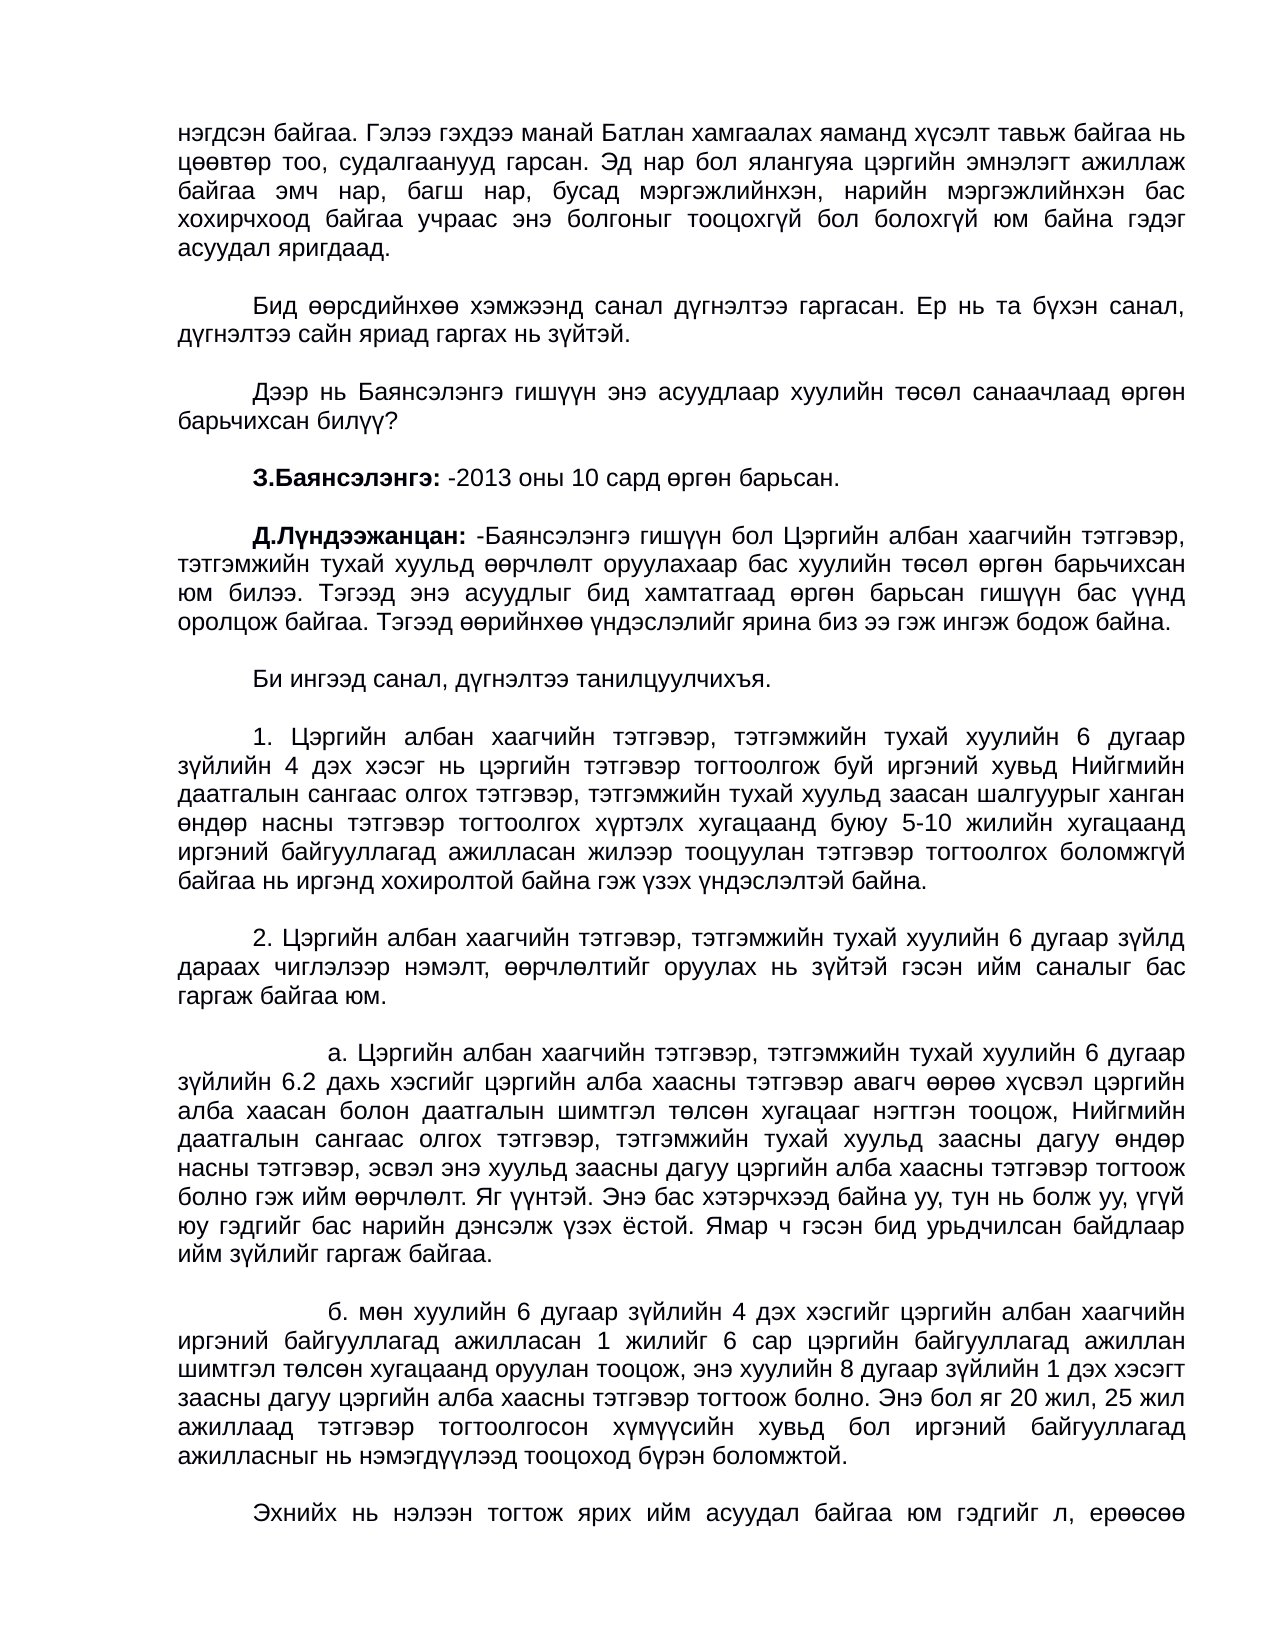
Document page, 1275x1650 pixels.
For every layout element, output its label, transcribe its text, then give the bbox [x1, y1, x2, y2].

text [177, 1498, 1186, 1527]
text б. мөн хуулийн 6 дугаар зүйлийн 4 дэх хэсгийг цэргийн албан хаагчийн иргэний байгууллагад ажилласан 1 жилийг 6 сар цэргийн байгууллагад ажиллан шимтгэл төлсөн хугацаанд оруулан тооцож, энэ хуулийн 8 дугаар зүйлийн 1 дэх хэсэгт заасны дагуу цэргийн алба хаасны тэтгэвэр тогтоож болно. Энэ бол яг 20 жил, 25 жил ажиллаад тэтгэвэр тогтоолгосон хүмүүсийн хувьд бол иргэний байгууллагад ажилласныг нь нэмэгдүүлээд тооцоход бүрэн боломжтой. [177, 1297, 1186, 1469]
text Д.Лүндээжанцан: -Баянсэлэнгэ гишүүн бол Цэргийн албан хаагчийн тэтгэвэр, тэтгэмжийн тухай хуульд өөрчлөлт оруулахаар бас хуулийн төсөл өргөн барьчихсан юм билээ. Тэгээд энэ асуудлыг бид хамтатгаад өргөн барьсан гишүүн бас үүнд оролцож байгаа. Тэгээд өөрийнхөө үндэслэлийг ярина биз ээ гэж ингэж бодож байна. [177, 521, 1186, 636]
text Бид өөрсдийнхөө хэмжээнд санал дүгнэлтээ гаргасан. Ер нь та бүхэн санал, дүгнэлтээ сайн яриад гаргах нь зүйтэй. [177, 291, 1186, 348]
text 2. Цэргийн албан хаагчийн тэтгэвэр, тэтгэмжийн тухай хуулийн 6 дугаар зүйлд дараах чиглэлээр нэмэлт, өөрчлөлтийг оруулах нь зүйтэй гэсэн ийм саналыг бас гаргаж байгаа юм. [177, 923, 1186, 1009]
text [177, 118, 1186, 262]
text а. Цэргийн албан хаагчийн тэтгэвэр, тэтгэмжийн тухай хуулийн 6 дугаар зүйлийн 6.2 дахь хэсгийг цэргийн алба хаасны тэтгэвэр авагч өөрөө хүсвэл цэргийн алба хаасан болон даатгалын шимтгэл төлсөн хугацааг нэгтгэн тооцож, Нийгмийн даатгалын сангаас олгох тэтгэвэр, тэтгэмжийн тухай хуульд заасны дагуу өндөр насны тэтгэвэр, эсвэл энэ хуульд заасны дагуу цэргийн алба хаасны тэтгэвэр тогтоож болно гэж ийм өөрчлөлт. Яг үүнтэй. Энэ бас хэтэрчхээд байна уу, тун нь болж уу, үгүй юу гэдгийг бас нарийн дэнсэлж үзэх ёстой. Ямар ч гэсэн бид урьдчилсан байдлаар ийм зүйлийг гаргаж байгаа. [177, 1038, 1186, 1268]
text З.Баянсэлэнгэ: -2013 оны 10 сард өргөн барьсан. [177, 463, 1186, 492]
text Би ингээд санал, дүгнэлтээ танилцуулчихъя. [177, 664, 1186, 693]
text 1. Цэргийн албан хаагчийн тэтгэвэр, тэтгэмжийн тухай хуулийн 6 дугаар зүйлийн 4 дэх хэсэг нь цэргийн тэтгэвэр тогтоолгож буй иргэний хувьд Нийгмийн даатгалын сангаас олгох тэтгэвэр, тэтгэмжийн тухай хуульд заасан шалгуурыг ханган өндөр насны тэтгэвэр тогтоолгох хүртэлх хугацаанд буюу 5-10 жилийн хугацаанд иргэний байгууллагад ажилласан жилээр тооцуулан тэтгэвэр тогтоолгох боломжгүй байгаа нь иргэнд хохиролтой байна гэж үзэх үндэслэлтэй байна. [177, 722, 1186, 894]
text Дээр нь Баянсэлэнгэ гишүүн энэ асуудлаар хуулийн төсөл санаачлаад өргөн барьчихсан билүү? [177, 377, 1186, 434]
